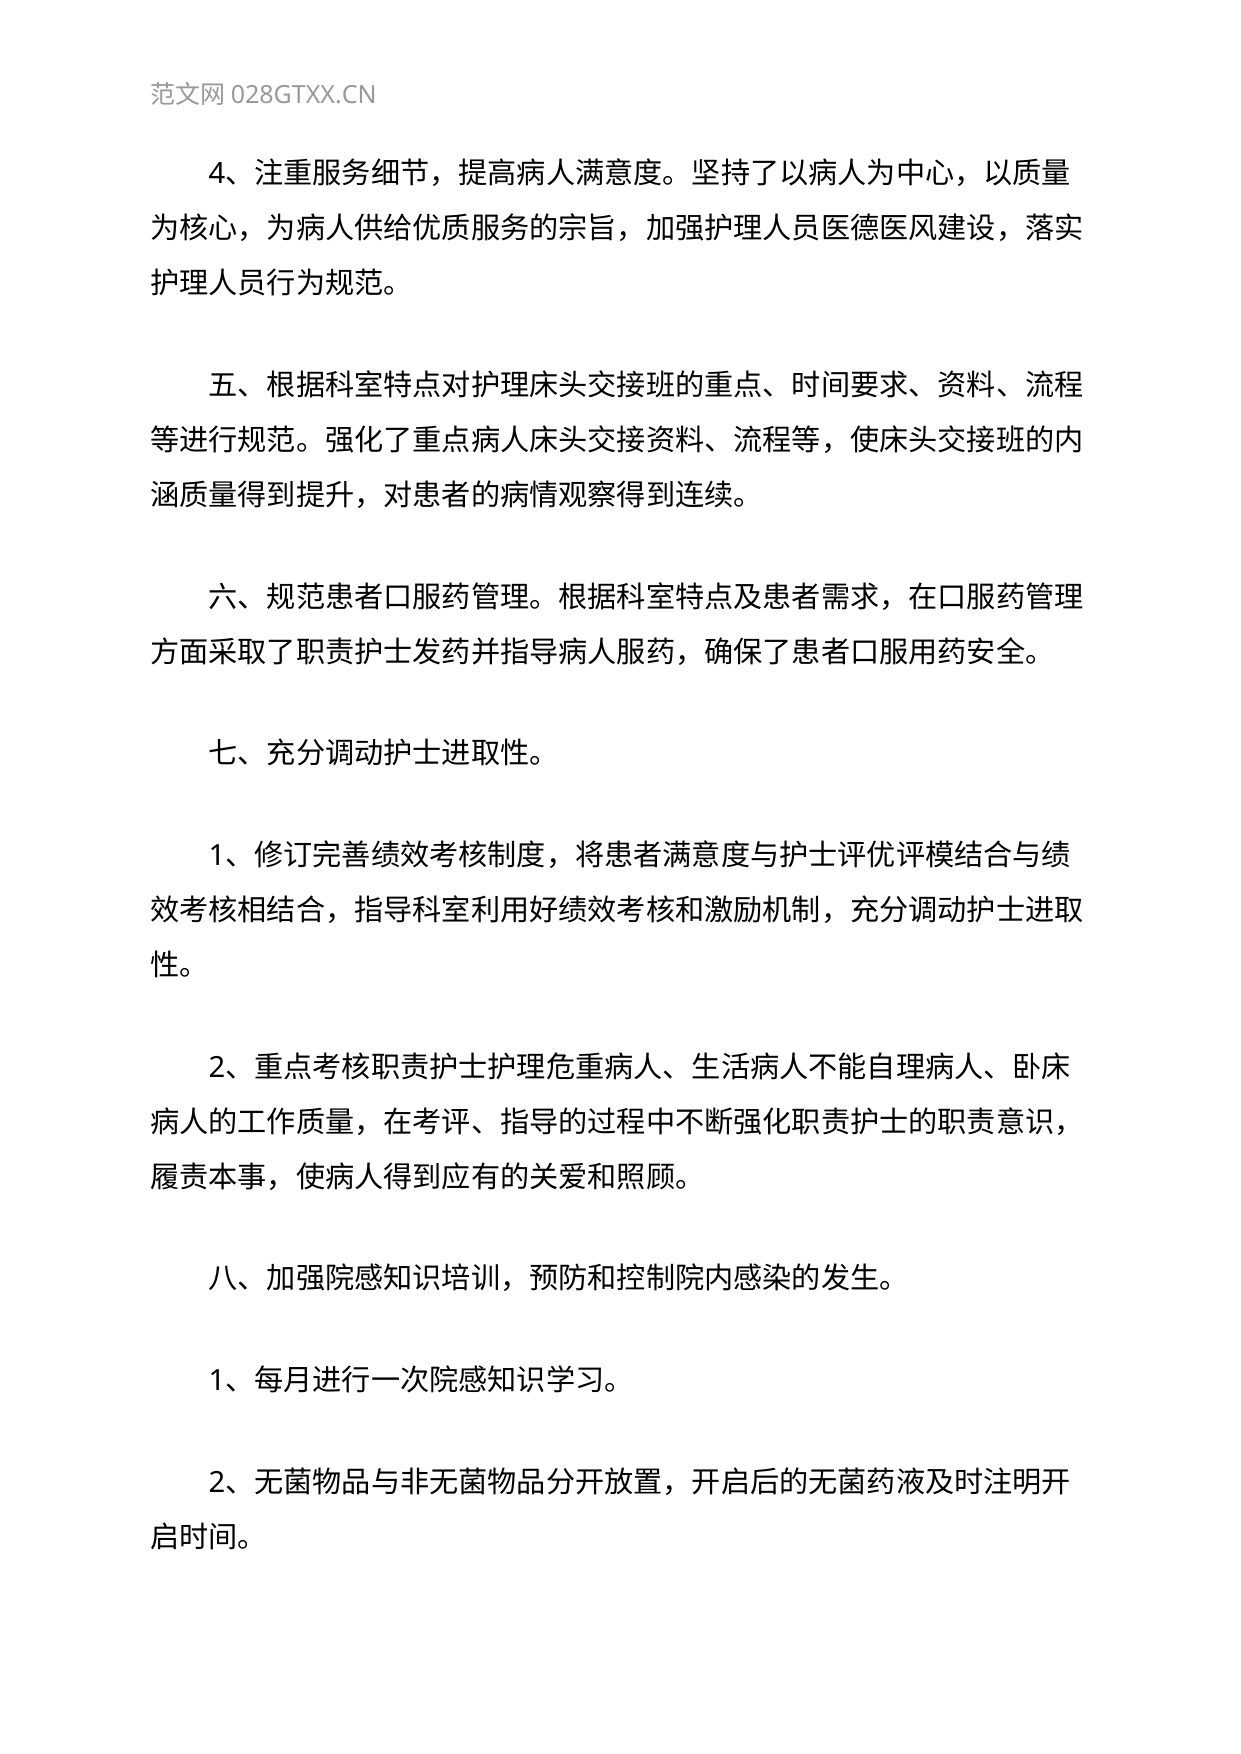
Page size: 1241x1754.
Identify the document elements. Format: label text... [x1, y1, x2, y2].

text 2、重点考核职责护士护理危重病人、生活病人不能自理病人、卧床病人的工作质量，在考评、指导的过程中不断强化职责护士的职责意识，履责本事，使病人得到应有的关爱和照顾。 [150, 1043, 1090, 1196]
text 八、加强院感知识培训，预防和控制院内感染的发生。 [150, 1255, 1090, 1297]
text 1、每月进行一次院感知识学习。 [150, 1357, 1090, 1399]
text 七、充分调动护士进取性。 [150, 730, 1090, 772]
text 六、规范患者口服药管理。根据科室特点及患者需求，在口服药管理方面采取了职责护士发药并指导病人服药，确保了患者口服用药安全。 [150, 573, 1090, 670]
text 4、注重服务细节，提高病人满意度。坚持了以病人为中心，以质量为核心，为病人供给优质服务的宗旨，加强护理人员医德医风建设，落实护理人员行为规范。 [150, 150, 1090, 302]
text 五、根据科室特点对护理床头交接班的重点、时间要求、资料、流程等进行规范。强化了重点病人床头交接资料、流程等，使床头交接班的内涵质量得到提升，对患者的病情观察得到连续。 [150, 362, 1090, 514]
text 1、修订完善绩效考核制度，将患者满意度与护士评优评模结合与绩效考核相结合，指导科室利用好绩效考核和激励机制，充分调动护士进取性。 [150, 832, 1090, 984]
text 2、无菌物品与非无菌物品分开放置，开启后的无菌药液及时注明开启时间。 [150, 1459, 1090, 1556]
